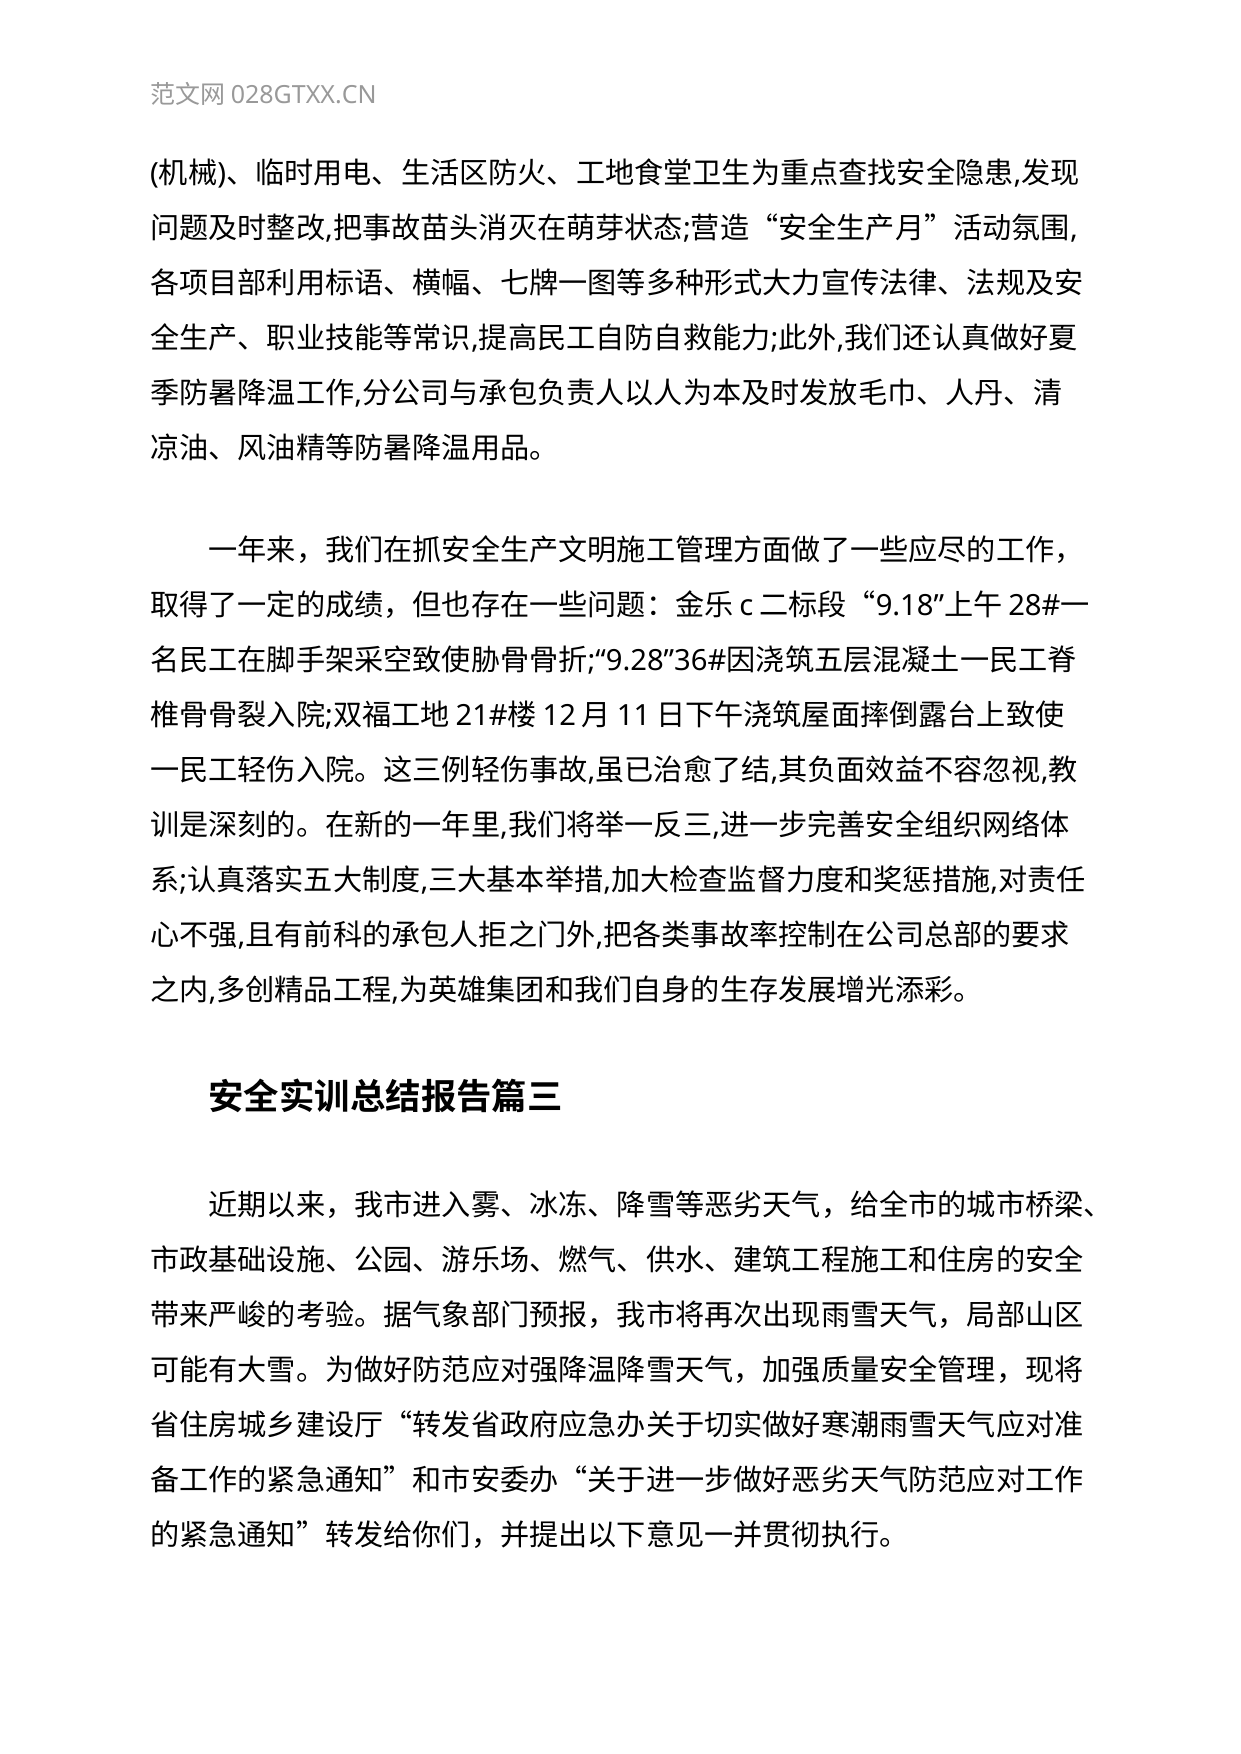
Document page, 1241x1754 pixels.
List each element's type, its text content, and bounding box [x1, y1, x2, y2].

text 安全实训总结报告篇三 [150, 1068, 1090, 1120]
text 近期以来，我市进入雾、冰冻、降雪等恶劣天气，给全市的城市桥梁、市政基础设施、公园、游乐场、燃气、供水、建筑工程施工和住房的安全带来严峻的考验。据气象部门预报，我市将再次出现雨雪天气，局部山区可能有大雪。为做好防范应对强降温降雪天气，加强质量安全管理，现将省住房城乡建设厅“转发省政府应急办关于切实做好寒潮雨雪天气应对准备工作的紧急通知”和市安委办“关于进一步做好恶劣天气防范应对工作的紧急通知”转发给你们，并提出以下意见一并贯彻执行。 [150, 1182, 1090, 1554]
text 一年来，我们在抓安全生产文明施工管理方面做了一些应尽的工作，取得了一定的成绩，但也存在一些问题：金乐c二标段“9.18”上午28#一名民工在脚手架采空致使胁骨骨折;“9.28”36#因浇筑五层混凝土一民工脊椎骨骨裂入院;双福工地21#楼12月11日下午浇筑屋面摔倒露台上致使一民工轻伤入院。这三例轻伤事故,虽已治愈了结,其负面效益不容忽视,教训是深刻的。在新的一年里,我们将举一反三,进一步完善安全组织网络体系;认真落实五大制度,三大基本举措,加大检查监督力度和奖惩措施,对责任心不强,且有前科的承包人拒之门外,把各类事故率控制在公司总部的要求之内,多创精品工程,为英雄集团和我们自身的生存发展增光添彩。 [150, 527, 1090, 1009]
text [150, 150, 1090, 467]
